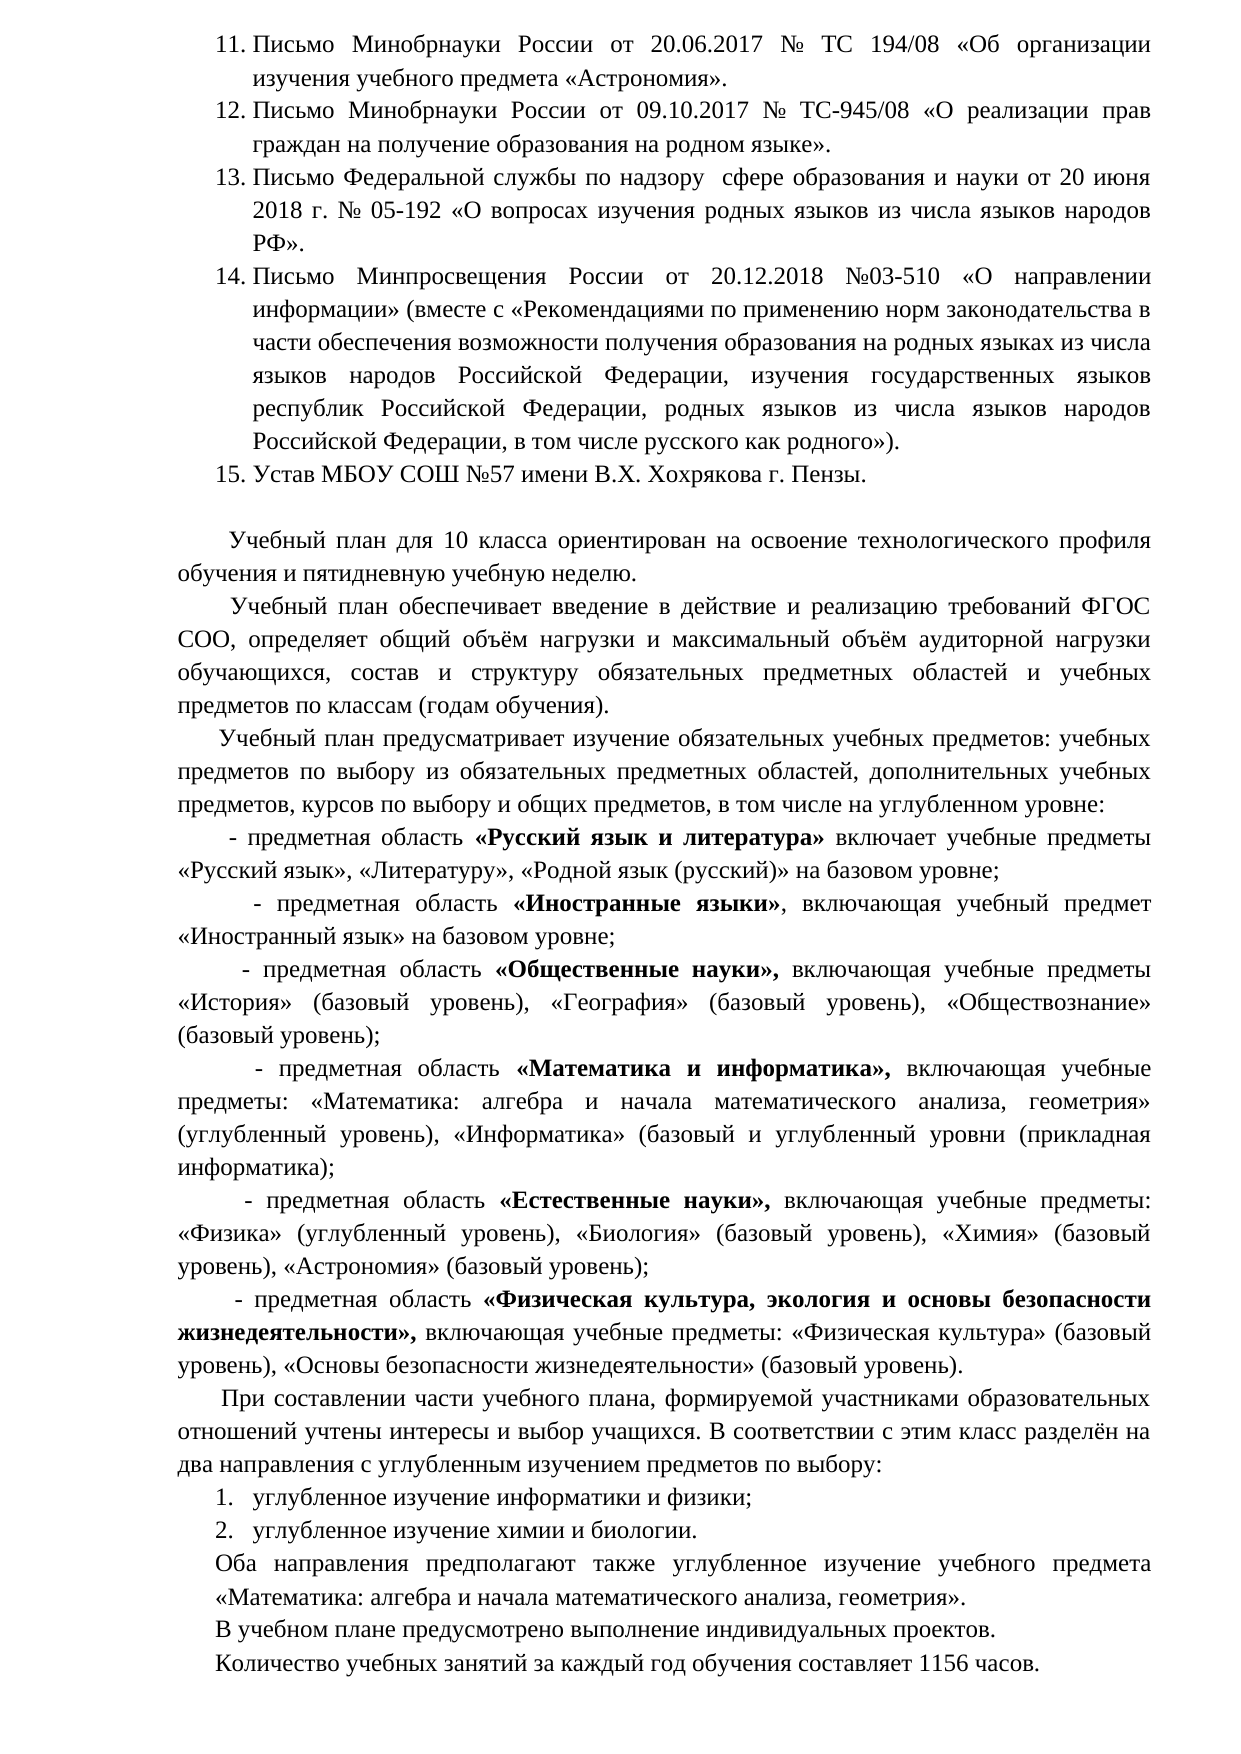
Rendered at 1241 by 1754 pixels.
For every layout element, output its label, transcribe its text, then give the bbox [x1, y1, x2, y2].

list Письмо Минобрнауки России от 20.06.2017 № ТС 194/08 «Об организации изучения учебного предмета «Астрономия». [215, 29, 1152, 91]
text - предметная область «Естественные науки», включающая учебные предметы: «Физика» (углубленный уровень), «Биология» (базовый уровень), «Химия» (базовый уровень), «Астрономия» (базовый уровень); [177, 1185, 1152, 1280]
text Количество учебных занятий за каждый год обучения составляет 1156 часов. [215, 1648, 1152, 1676]
text - предметная область «Математика и информатика», включающая учебные предметы: «Математика: алгебра и начала математического анализа, геометрия» (углубленный уровень), «Информатика» (базовый и углубленный уровни (прикладная информатика); [177, 1053, 1152, 1181]
list Письмо Минобрнауки России от 09.10.2017 № ТС-945/08 «О реализации прав граждан на получение образования на родном языке». [215, 96, 1152, 157]
text При составлении части учебного плана, формируемой участниками образовательных отношений учтены интересы и выбор учащихся. В соответствии с этим класс разделён на два направления с углубленным изучением предметов по выбору: [177, 1383, 1152, 1478]
list Письмо Федеральной службы по надзору сфере образования и науки от 20 июня 2018 г. № 05-192 «О вопросах изучения родных языков из числа языков народов РФ». [215, 162, 1152, 256]
text - предметная область «Физическая культура, экология и основы безопасности жизнедеятельности», включающая учебные предметы: «Физическая культура» (базовый уровень), «Основы безопасности жизнедеятельности» (базовый уровень). [177, 1284, 1152, 1379]
text - предметная область «Иностранные языки», включающая учебный предмет «Иностранный язык» на базовом уровне; [177, 888, 1152, 950]
list Устав МБОУ СОШ №57 имени В.Х. Хохрякова г. Пензы. [215, 459, 1152, 488]
text В учебном плане предусмотрено выполнение индивидуальных проектов. [215, 1614, 1152, 1643]
text - предметная область «Русский язык и литература» включает учебные предметы «Русский язык», «Литературу», «Родной язык (русский)» на базовом уровне; [177, 822, 1152, 884]
text Оба направления предполагают также углубленное изучение учебного предмета «Математика: алгебра и начала математического анализа, геометрия». [215, 1548, 1152, 1610]
text - предметная область «Общественные науки», включающая учебные предметы «История» (базовый уровень), «География» (базовый уровень), «Обществознание» (базовый уровень); [177, 954, 1152, 1049]
list Письмо Минпросвещения России от 20.12.2018 №03-510 «О направлении информации» (вместе с «Рекомендациями по применению норм законодательства в части обеспечения возможности получения образования на родных языках из числа языков народов Российской Федерации, изучения государственных языков республик Российской Федерации, родных языков из числа языков народов Российской Федерации, в том числе русского как родного»). [215, 261, 1152, 454]
text Учебный план для 10 класса ориентирован на освоение технологического профиля обучения и пятидневную учебную неделю. [177, 525, 1152, 587]
text Учебный план обеспечивает введение в действие и реализацию требований ФГОС СОО, определяет общий объём нагрузки и максимальный объём аудиторной нагрузки обучающихся, состав и структуру обязательных предметных областей и учебных предметов по классам (годам обучения). [177, 591, 1152, 719]
list углубленное изучение химии и биологии. [215, 1516, 1152, 1544]
list углубленное изучение информатики и физики; [215, 1482, 1152, 1511]
text Учебный план предусматривает изучение обязательных учебных предметов: учебных предметов по выбору из обязательных предметных областей, дополнительных учебных предметов, курсов по выбору и общих предметов, в том числе на углубленном уровне: [177, 723, 1152, 818]
